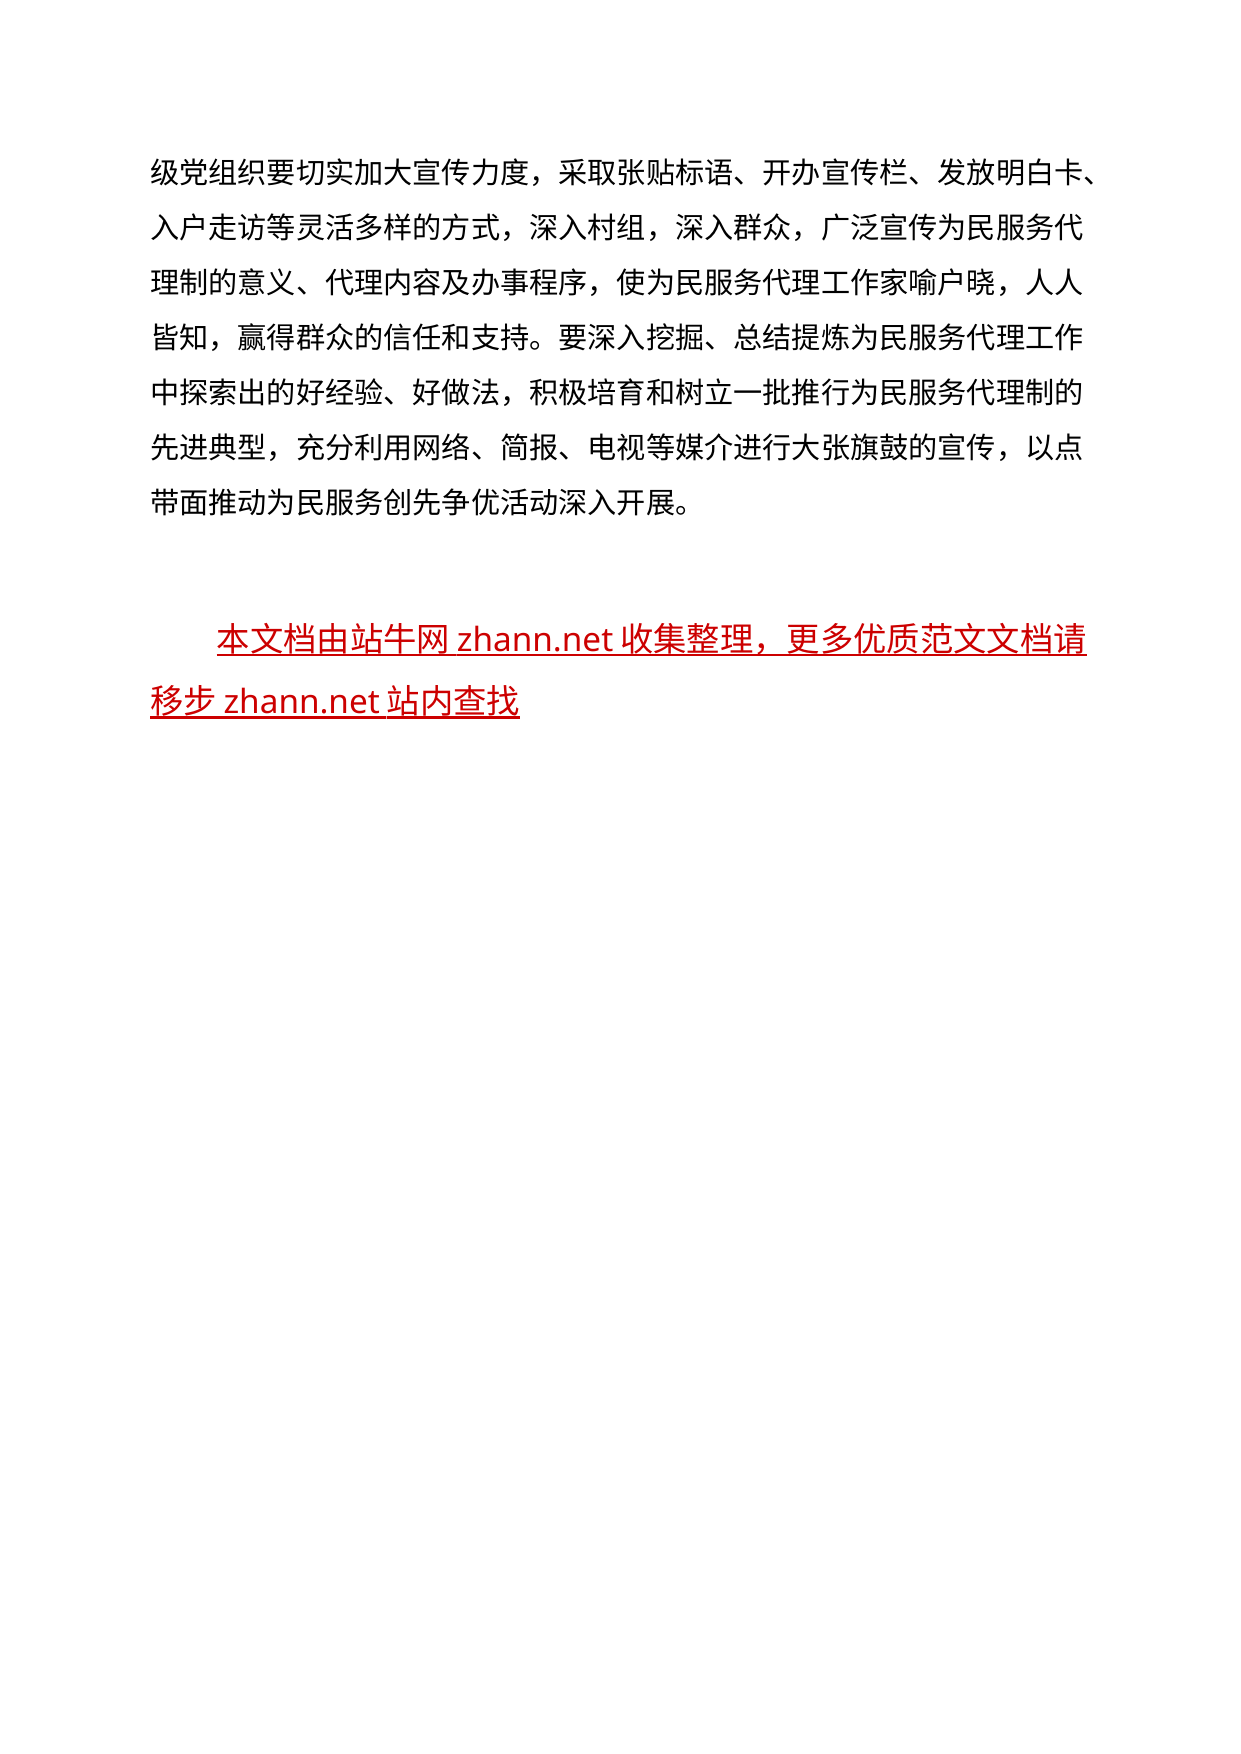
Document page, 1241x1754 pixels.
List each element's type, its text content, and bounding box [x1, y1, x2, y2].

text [150, 150, 1090, 522]
text 本文档由站牛网zhann.net收集整理，更多优质范文文档请移步zhann.net站内查找 [150, 612, 1090, 724]
